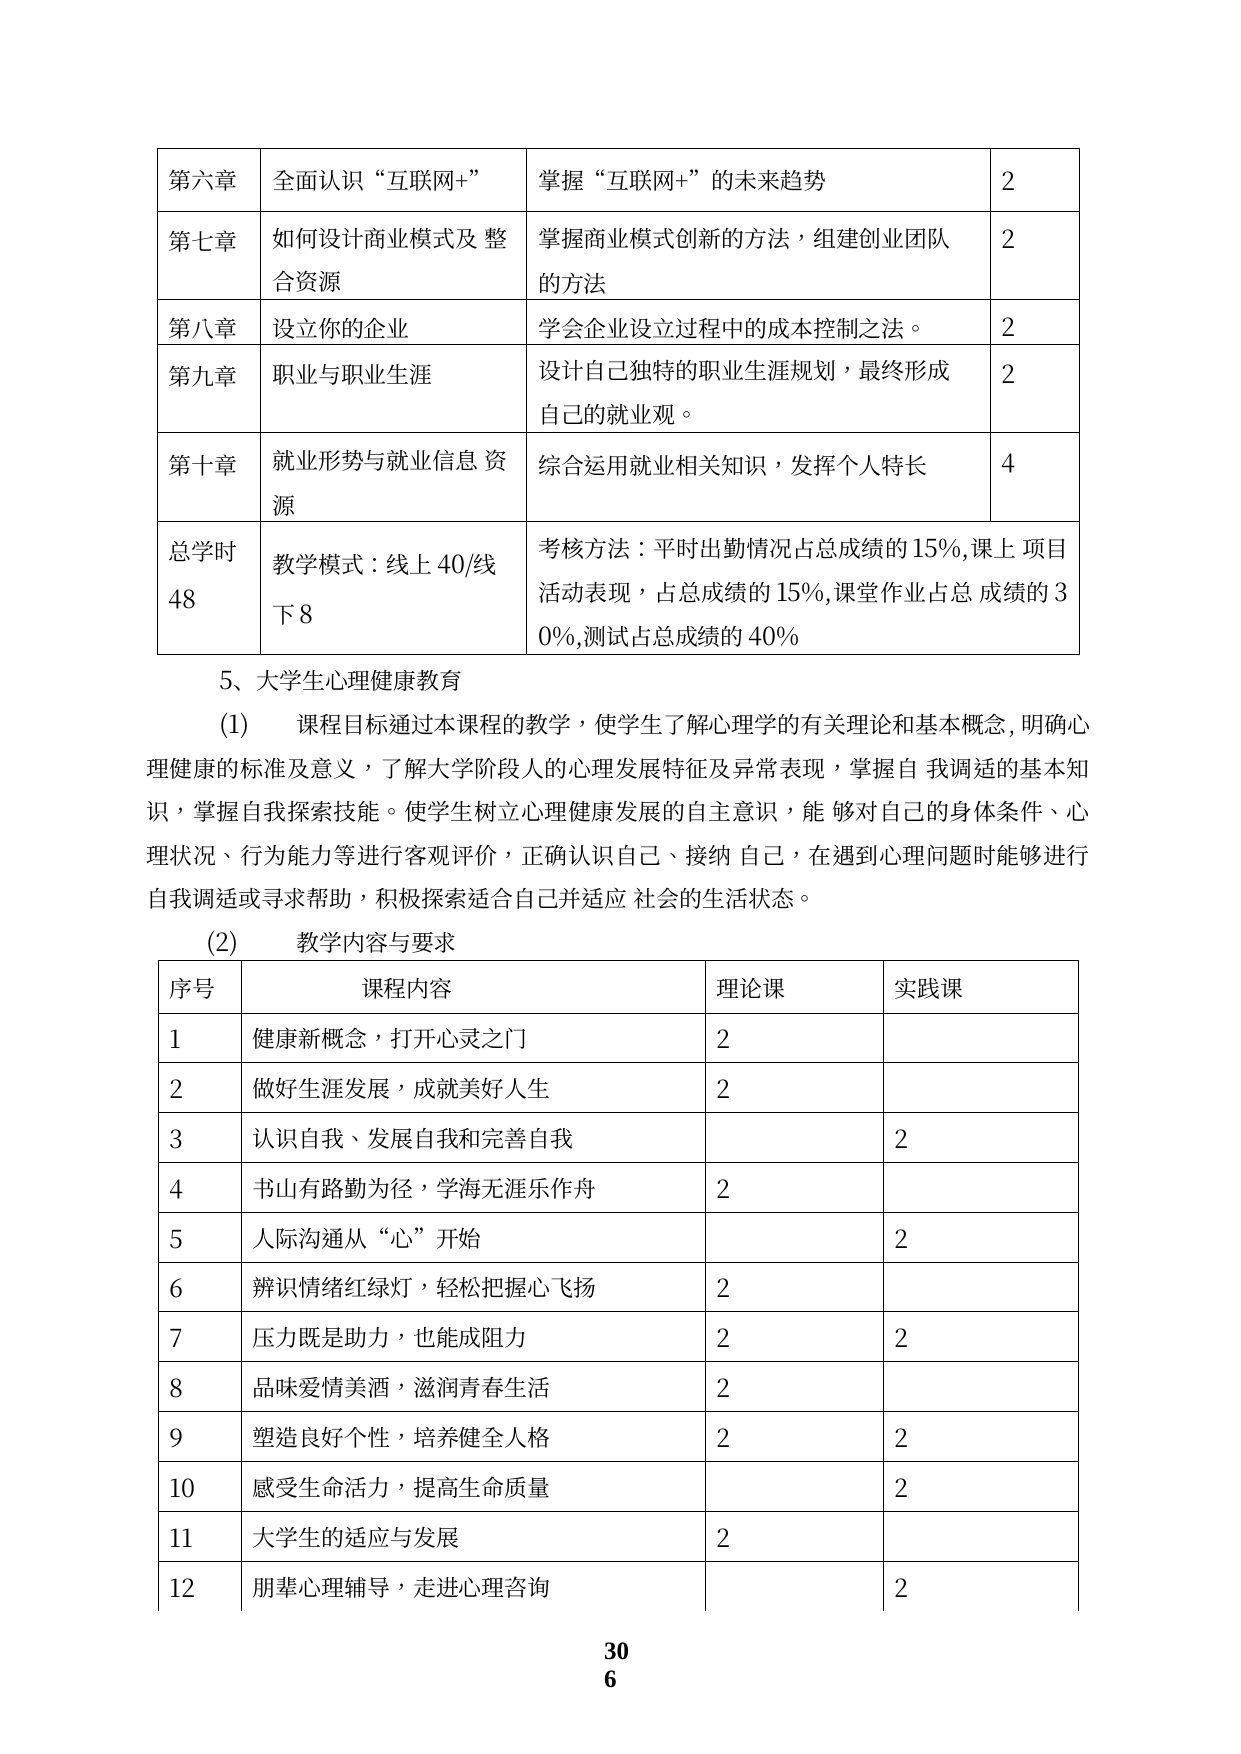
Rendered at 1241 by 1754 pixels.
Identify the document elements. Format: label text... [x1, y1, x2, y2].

table_header 2 [991, 149, 1079, 211]
table_cell 教学模式：线上40/线 下8 [261, 522, 526, 654]
table_cell 学会企业设立过程中的成本控制之法。 [527, 300, 990, 344]
table_header 11 [159, 1512, 241, 1561]
table_cell 2 [884, 1412, 1078, 1461]
table_cell 认识自我、发展自我和完善自我 [242, 1113, 705, 1162]
table_cell 2 [991, 300, 1079, 344]
table_cell 职业与职业生涯 [261, 345, 526, 432]
table_cell 朋辈心理辅导，走进心理咨询 [242, 1562, 705, 1611]
table_cell 2 [884, 1562, 1078, 1611]
table_header 2 [706, 1512, 883, 1561]
table_cell 2 [884, 1213, 1078, 1262]
table_cell 塑造良好个性，培养健全人格 [242, 1412, 705, 1461]
table_cell 6 [159, 1263, 241, 1311]
table_header 大学生的适应与发展 [242, 1512, 705, 1561]
table_cell [706, 1462, 883, 1511]
table_cell 设立你的企业 [261, 300, 526, 344]
table_cell 人际沟通从“心”开始 [242, 1213, 705, 1262]
table_cell [884, 1014, 1078, 1062]
table_cell 如何设计商业模式及 整合资源 [261, 212, 526, 299]
table_cell 书山有路勤为径，学海无涯乐作舟 [242, 1163, 705, 1212]
table_cell 第八章 [158, 300, 260, 344]
table_header 序号 [159, 961, 241, 1013]
table_cell 感受生命活力，提高生命质量 [242, 1462, 705, 1511]
table_cell 2 [991, 345, 1079, 432]
table_header 全面认识“互联网+” [261, 149, 526, 211]
table_cell 压力既是助力，也能成阻力 [242, 1312, 705, 1361]
table_cell 第九章 [158, 345, 260, 432]
table_cell 2 [706, 1163, 883, 1212]
table_cell 2 [884, 1113, 1078, 1162]
table_header [884, 1512, 1078, 1561]
table_cell 2 [706, 1362, 883, 1411]
text 5、大学生心理健康教育 [146, 655, 1090, 698]
table_cell 4 [991, 433, 1079, 521]
table_cell 就业形势与就业信息 资源 [261, 433, 526, 521]
table_cell [706, 1213, 883, 1262]
table_cell 8 [159, 1362, 241, 1411]
table_cell 做好生涯发展，成就美好人生 [242, 1063, 705, 1112]
table_cell 10 [159, 1462, 241, 1511]
table_cell [884, 1063, 1078, 1112]
table_header 理论课 [706, 961, 883, 1013]
table_cell 2 [706, 1063, 883, 1112]
table_cell [706, 1562, 883, 1611]
table_cell 2 [706, 1312, 883, 1361]
table_cell 5 [159, 1213, 241, 1262]
table_cell 第七章 [158, 212, 260, 299]
table_cell 3 [159, 1113, 241, 1162]
table_cell 2 [706, 1412, 883, 1461]
table_cell 设计自己独特的职业生涯规划，最终形成 自己的就业观。 [527, 345, 990, 432]
table_cell 12 [159, 1562, 241, 1611]
table_cell 总学时 48 [158, 522, 260, 654]
list 课程目标通过本课程的教学，使学生了解心理学的有关理论和基本概念, 明确心理健康的标准及意义，了解大学阶段人的心理发展特征及异常表现，掌握自 我调适的基本知识，掌握自我探索技能。使学生树立心理健康发展的自主意识，能 够对自己的身体条件、心理状况、行为能力等进行客观评价，正确认识自己、接纳 自己，在遇到心理问题时能够进行自我调适或寻求帮助，积极探索适合自己并适应 社会的生活状态。 [146, 698, 1090, 917]
table_header 掌握“互联网+”的未来趋势 [527, 149, 990, 211]
table_cell 7 [159, 1312, 241, 1361]
table_header 实践课 [884, 961, 1078, 1013]
table_cell 考核方法：平时出勤情况占总成绩的15%,课上 项目活动表现，占总成绩的15%,课堂作业占总 成绩的30%,测试占总成绩的40% [527, 522, 1079, 654]
table_cell 2 [884, 1462, 1078, 1511]
table_header 课程内容 [242, 961, 705, 1013]
table_cell 2 [706, 1263, 883, 1311]
table_cell 掌握商业模式创新的方法，组建创业团队 的方法 [527, 212, 990, 299]
table_cell 2 [991, 212, 1079, 299]
table_cell 品味爱情美酒，滋润青春生活 [242, 1362, 705, 1411]
table_cell 2 [884, 1312, 1078, 1361]
table_cell 9 [159, 1412, 241, 1461]
table_cell 2 [159, 1063, 241, 1112]
table_cell 综合运用就业相关知识，发挥个人特长 [527, 433, 990, 521]
table_cell 第十章 [158, 433, 260, 521]
table_cell [884, 1362, 1078, 1411]
table_cell 4 [159, 1163, 241, 1212]
table_cell 辨识情绪红绿灯，轻松把握心飞扬 [242, 1263, 705, 1311]
table_cell 2 [706, 1014, 883, 1062]
table_cell 健康新概念，打开心灵之门 [242, 1014, 705, 1062]
table_cell 1 [159, 1014, 241, 1062]
table_header 第六章 [158, 149, 260, 211]
table_cell [884, 1163, 1078, 1212]
table_cell [884, 1263, 1078, 1311]
table_cell [706, 1113, 883, 1162]
list 教学内容与要求 [146, 917, 1090, 960]
